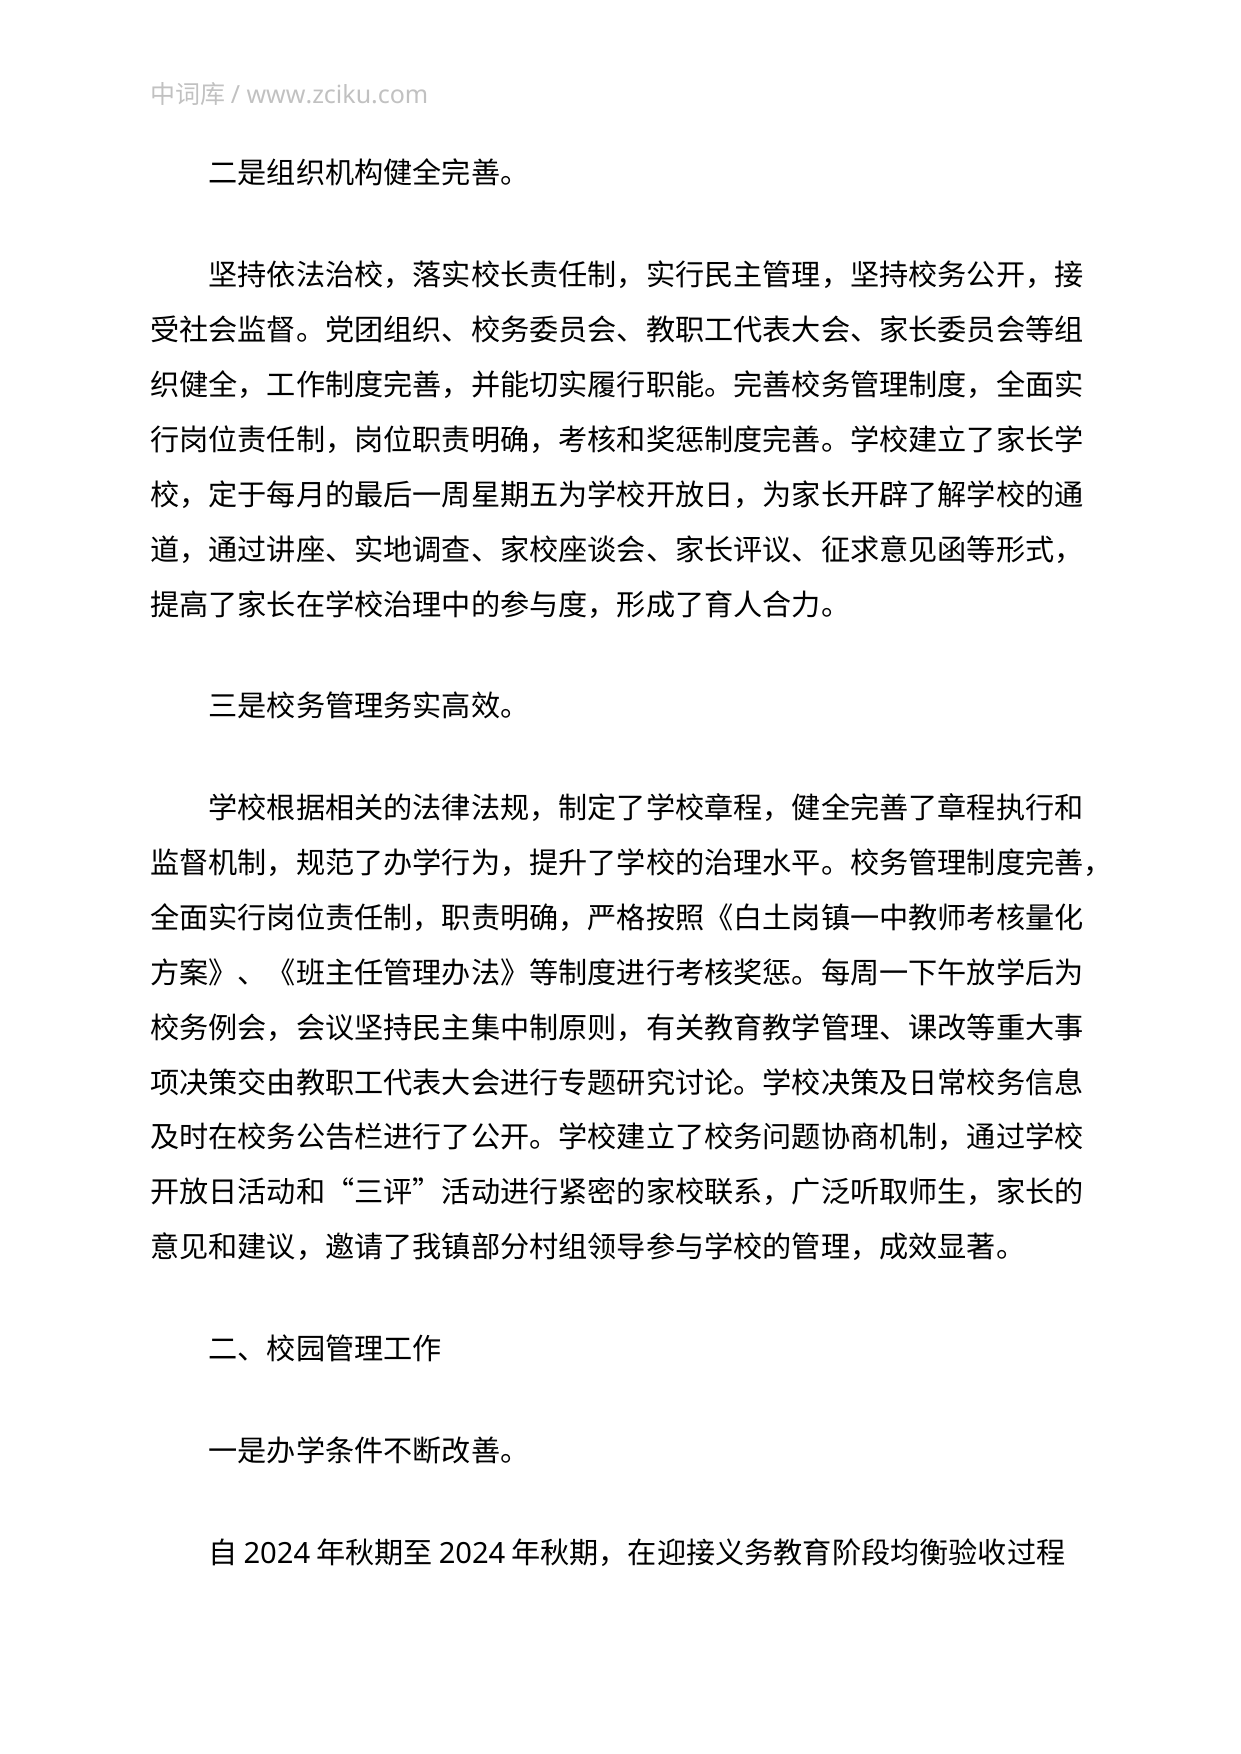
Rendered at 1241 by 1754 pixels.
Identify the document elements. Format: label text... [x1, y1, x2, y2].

text 二是组织机构健全完善。 [150, 150, 1090, 192]
text 一是办学条件不断改善。 [150, 1427, 1090, 1470]
text 三是校务管理务实高效。 [150, 683, 1090, 725]
text 二、校园管理工作 [150, 1326, 1090, 1368]
text 坚持依法治校，落实校长责任制，实行民主管理，坚持校务公开，接受社会监督。党团组织、校务委员会、教职工代表大会、家长委员会等组织健全，工作制度完善，并能切实履行职能。完善校务管理制度，全面实行岗位责任制，岗位职责明确，考核和奖惩制度完善。学校建立了家长学校，定于每月的最后一周星期五为学校开放日，为家长开辟了解学校的通道，通过讲座、实地调查、家校座谈会、家长评议、征求意见函等形式，提高了家长在学校治理中的参与度，形成了育人合力。 [150, 252, 1090, 623]
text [150, 1529, 1090, 1572]
text 学校根据相关的法律法规，制定了学校章程，健全完善了章程执行和监督机制，规范了办学行为，提升了学校的治理水平。校务管理制度完善，全面实行岗位责任制，职责明确，严格按照《白土岗镇一中教师考核量化方案》、《班主任管理办法》等制度进行考核奖惩。每周一下午放学后为校务例会，会议坚持民主集中制原则，有关教育教学管理、课改等重大事项决策交由教职工代表大会进行专题研究讨论。学校决策及日常校务信息及时在校务公告栏进行了公开。学校建立了校务问题协商机制，通过学校开放日活动和“三评”活动进行紧密的家校联系，广泛听取师生，家长的意见和建议，邀请了我镇部分村组领导参与学校的管理，成效显著。 [150, 785, 1090, 1266]
